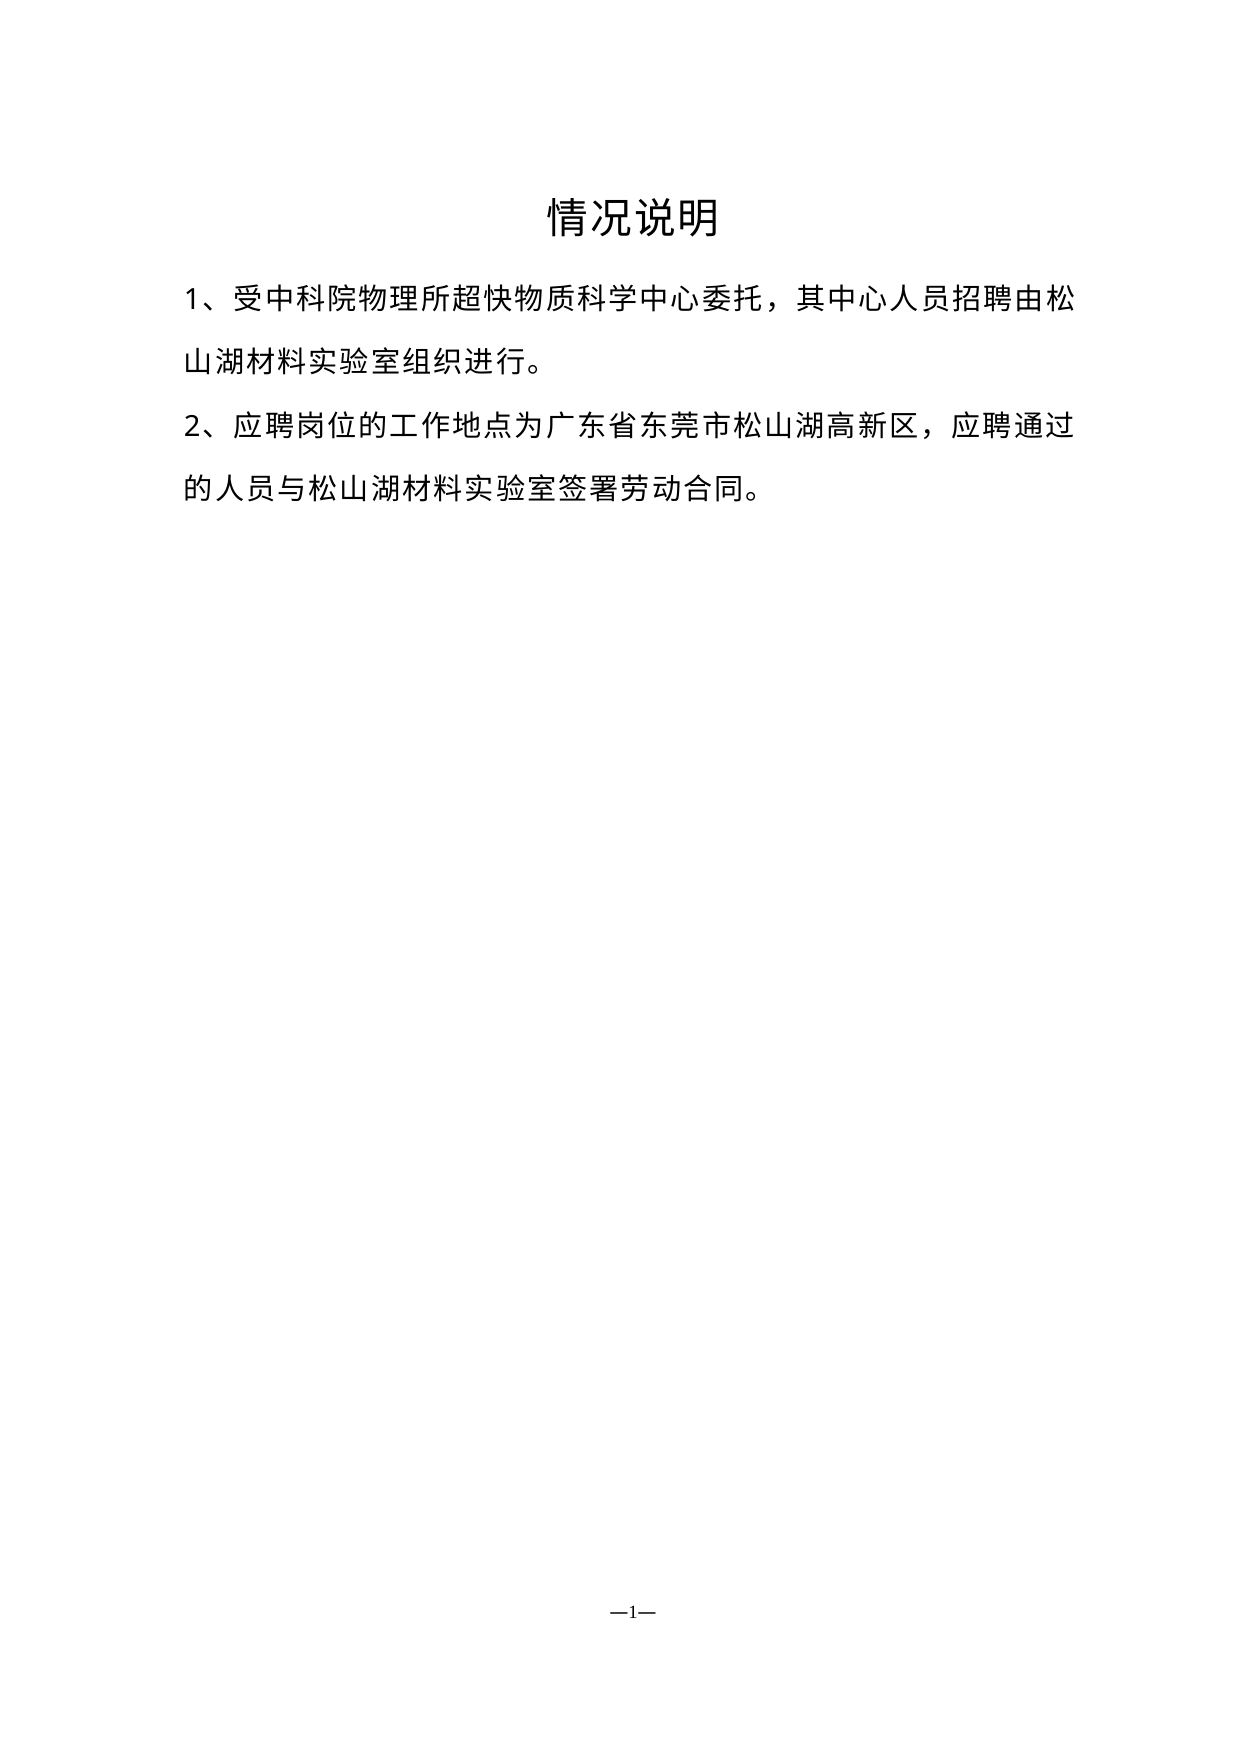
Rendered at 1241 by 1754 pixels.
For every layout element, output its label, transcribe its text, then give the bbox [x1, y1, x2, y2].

text 情况说明 [184, 185, 1082, 245]
list 受中科院物理所超快物质科学中心委托，其中心人员招聘由松山湖材料实验室组织进行。 [184, 275, 1082, 381]
list 应聘岗位的工作地点为广东省东莞市松山湖高新区，应聘通过的人员与松山湖材料实验室签署劳动合同。 [184, 402, 1082, 508]
